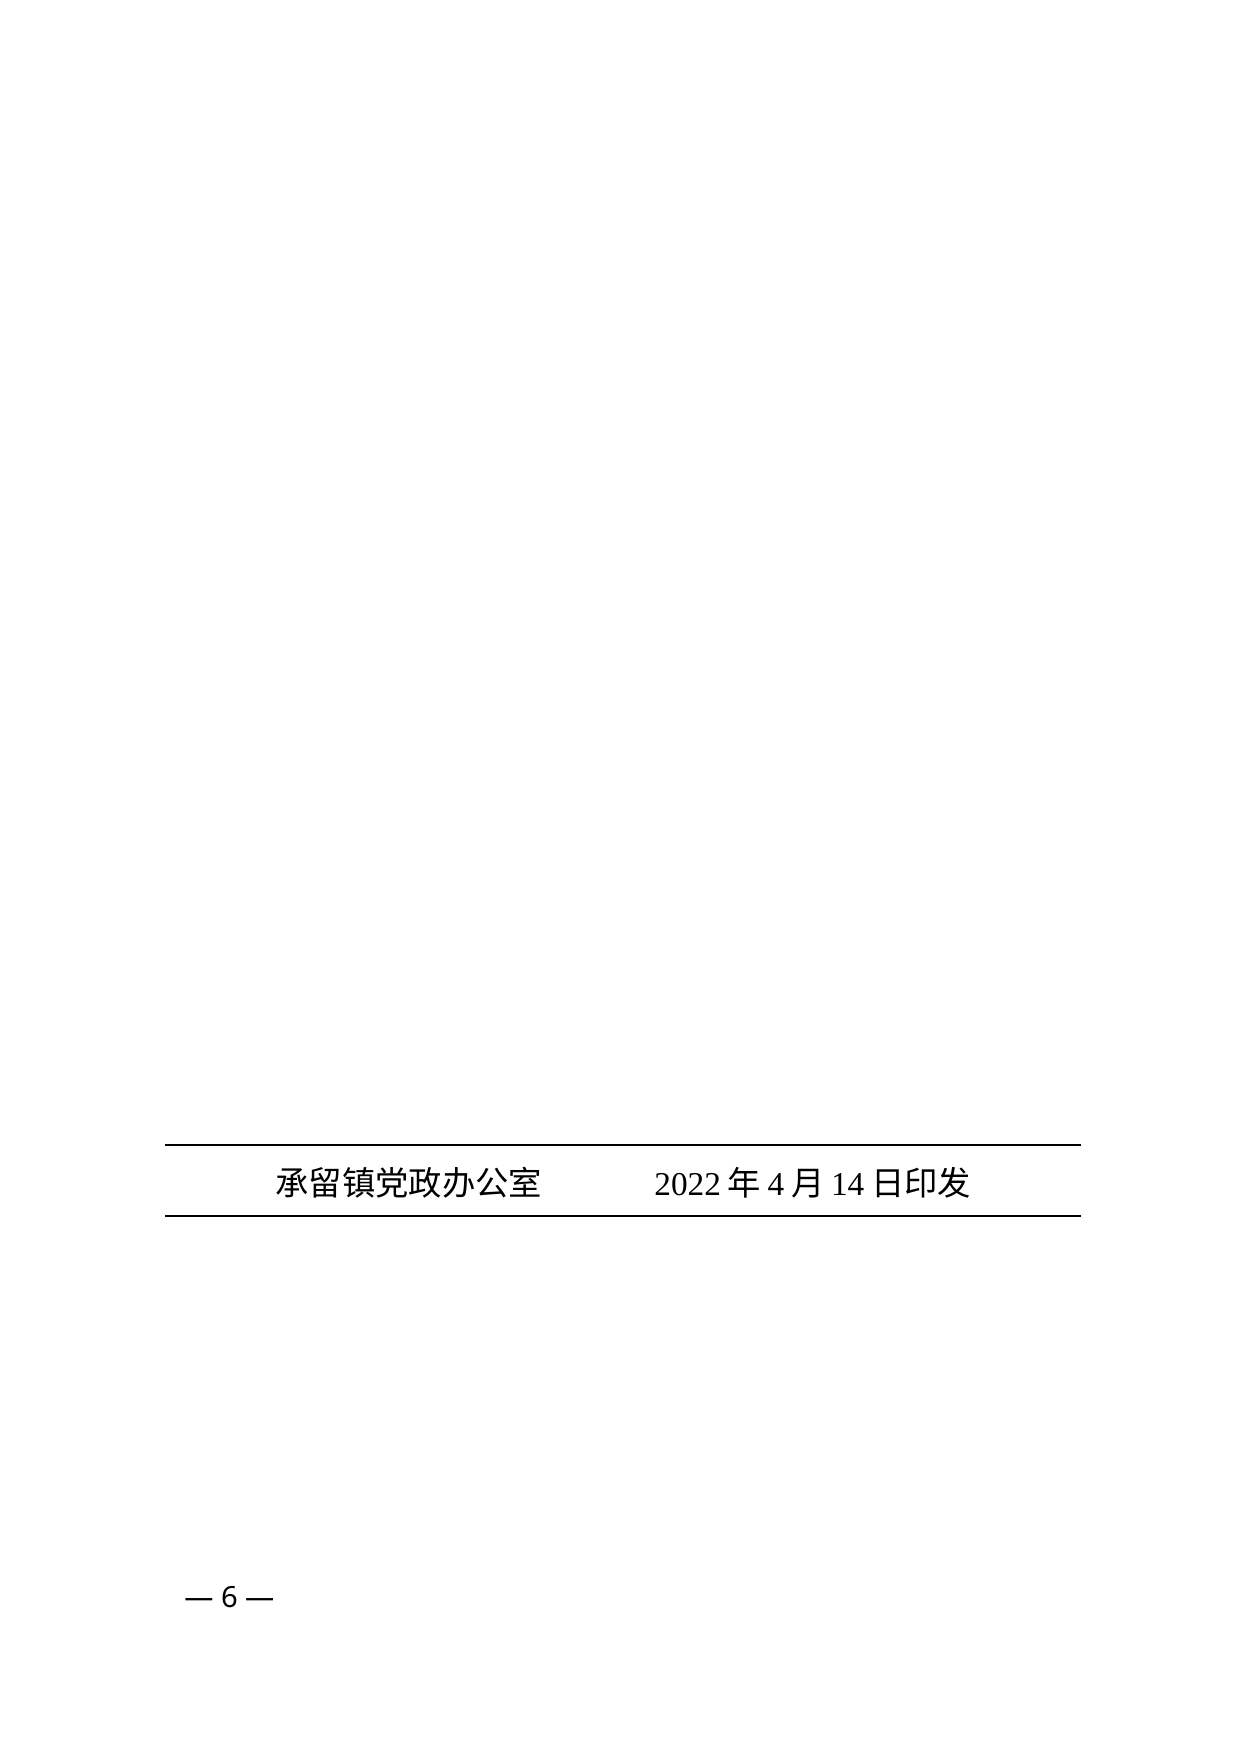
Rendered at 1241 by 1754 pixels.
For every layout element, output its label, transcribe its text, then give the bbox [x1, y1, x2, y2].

text 承留镇党政办公室 2022年4月14日印发 [165, 1146, 1081, 1215]
